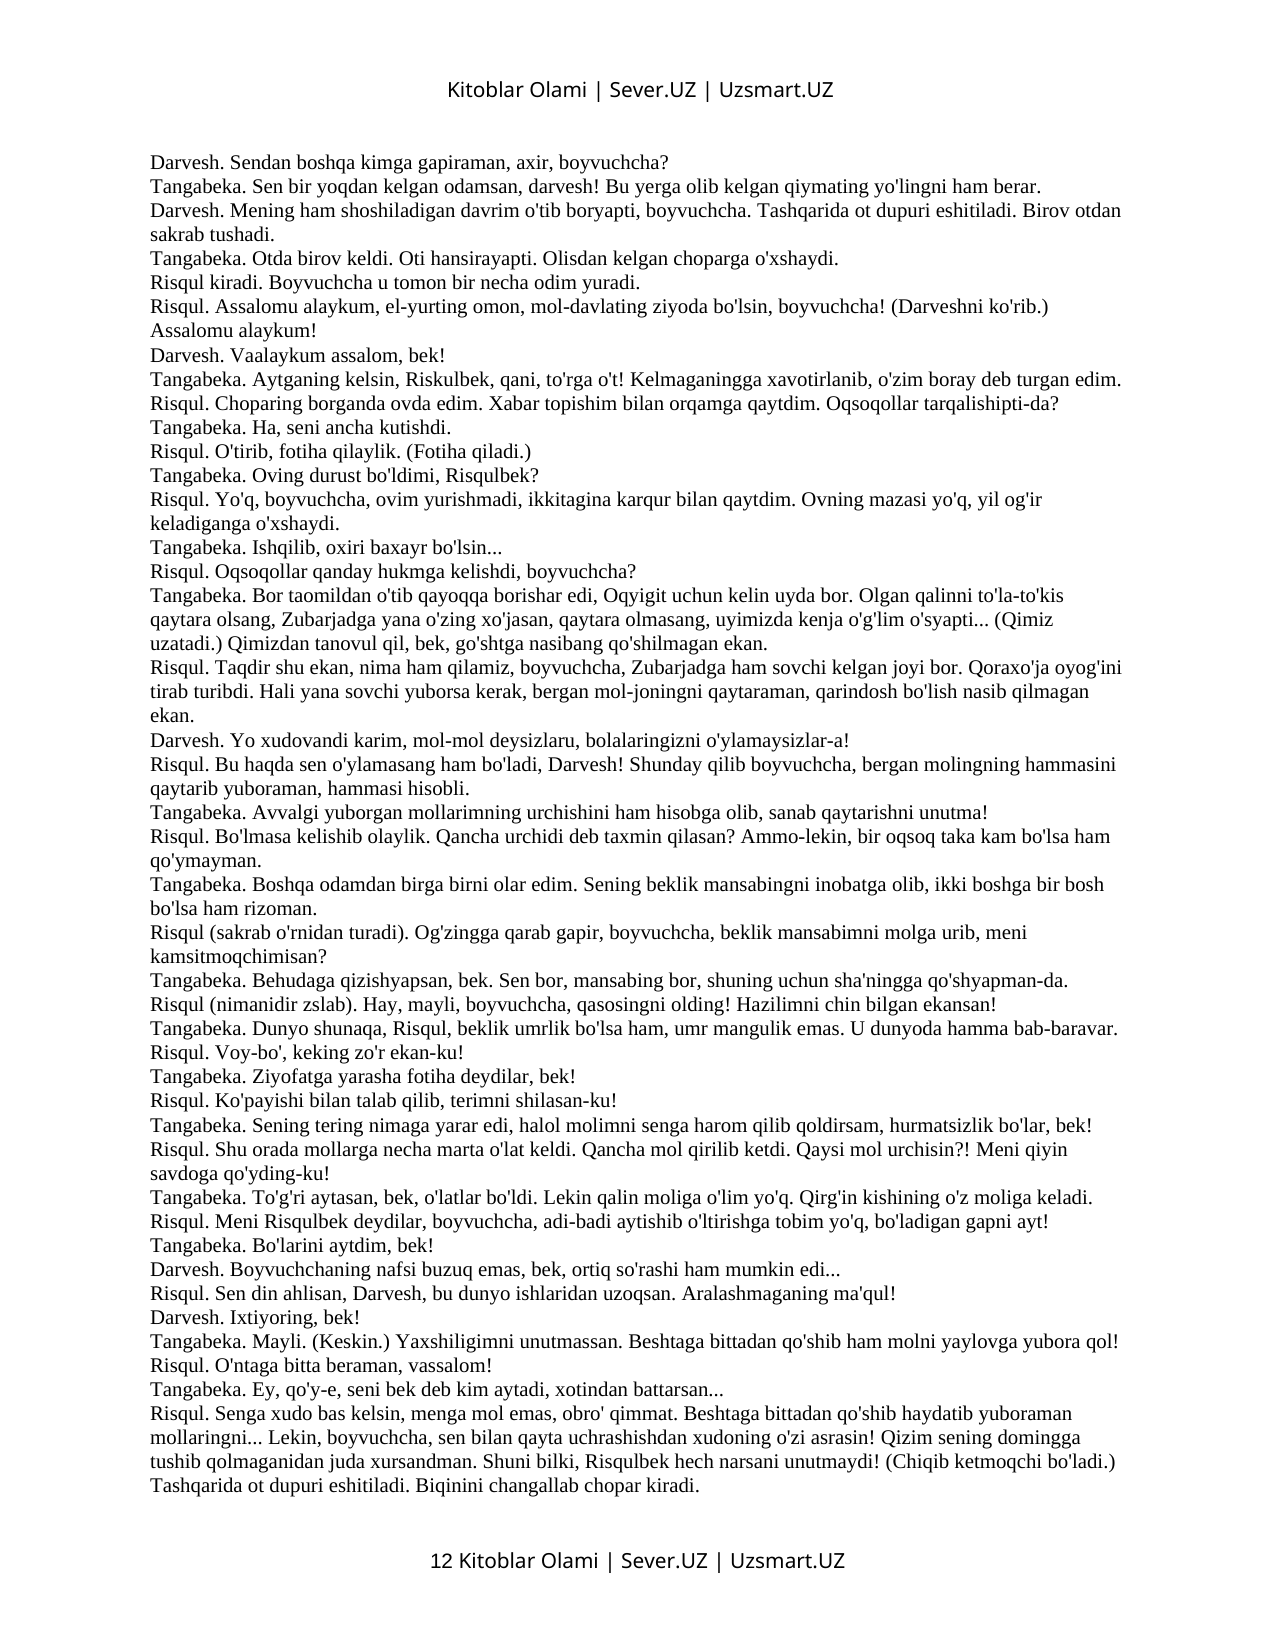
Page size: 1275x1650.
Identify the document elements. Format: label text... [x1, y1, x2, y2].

text Tangabeka. Dunyo shunaqa, Risqul, beklik umrlik bo'lsa ham, umr mangulik emas. U dunyoda hamma bab-baravar. [150, 1016, 1125, 1040]
text Risqul. Choparing borganda ovda edim. Xabar topishim bilan orqamga qaytdim. Oqsoqollar tarqalishipti-da? [150, 391, 1125, 415]
text Tangabeka. Oving durust bo'ldimi, Risqulbek? [150, 463, 1125, 487]
text Risqul. Assalomu alaykum, el-yurting omon, mol-davlating ziyoda bo'lsin, boyvuchcha! (Darveshni ko'rib.) Assalomu alaykum! [150, 294, 1125, 342]
text Risqul. Taqdir shu ekan, nima ham qilamiz, boyvuchcha, Zubarjadga ham sovchi kelgan joyi bor. Qoraxo'ja oyog'ini tirab turibdi. Hali yana sovchi yuborsa kerak, bergan mol-joningni qaytaraman, qarindosh bo'lish nasib qilmagan ekan. [150, 655, 1125, 727]
text Risqul. Ko'payishi bilan talab qilib, terimni shilasan-ku! [150, 1088, 1125, 1112]
text Tangabeka. Ey, qo'y-e, seni bek deb kim aytadi, xotindan battarsan... [150, 1377, 1125, 1401]
text Tangabeka. Avvalgi yuborgan mollarimning urchishini ham hisobga olib, sanab qaytarishni unutma! [150, 800, 1125, 824]
text Risqul. Oqsoqollar qanday hukmga kelishdi, boyvuchcha? [150, 559, 1125, 583]
text Tangabeka. Ishqilib, oxiri baxayr bo'lsin... [150, 535, 1125, 559]
text Tashqarida ot dupuri eshitiladi. Biqinini changallab chopar kiradi. [150, 1473, 1125, 1497]
text Risqul. Meni Risqulbek deydilar, boyvuchcha, adi-badi aytishib o'ltirishga tobim yo'q, bo'ladigan gapni ayt! [150, 1209, 1125, 1233]
text Tangabeka. Ziyofatga yarasha fotiha deydilar, bek! [150, 1064, 1125, 1088]
text Tangabeka. Aytganing kelsin, Riskulbek, qani, to'rga o't! Kelmaganingga xavotirlanib, o'zim boray deb turgan edim. [150, 367, 1125, 391]
text Darvesh. Mening ham shoshiladigan davrim o'tib boryapti, boyvuchcha. Tashqarida ot dupuri eshitiladi. Birov otdan sakrab tushadi. [150, 198, 1125, 246]
text Risqul. Voy-bo', keking zo'r ekan-ku! [150, 1040, 1125, 1064]
text Darvesh. Boyvuchchaning nafsi buzuq emas, bek, ortiq so'rashi ham mumkin edi... [150, 1257, 1125, 1281]
text Risqul. O'tirib, fotiha qilaylik. (Fotiha qiladi.) [150, 439, 1125, 463]
text Tangabeka. Mayli. (Keskin.) Yaxshiligimni unutmassan. Beshtaga bittadan qo'shib ham molni yaylovga yubora qol! [150, 1329, 1125, 1353]
text Risqul. Senga xudo bas kelsin, menga mol emas, obro' qimmat. Beshtaga bittadan qo'shib haydatib yuboraman mollaringni... Lekin, boyvuchcha, sen bilan qayta uchrashishdan xudoning o'zi asrasin! Qizim sening domingga tushib qolmaganidan juda xursandman. Shuni bilki, Risqulbek hech narsani unutmaydi! (Chiqib ketmoqchi bo'ladi.) [150, 1401, 1125, 1473]
text Tangabeka. Ha, seni ancha kutishdi. [150, 415, 1125, 439]
text Darvesh. Vaalaykum assalom, bek! [150, 342, 1125, 367]
text Tangabeka. Behudaga qizishyapsan, bek. Sen bor, mansabing bor, shuning uchun sha'ningga qo'shyapman-da. [150, 968, 1125, 992]
text Tangabeka. Otda birov keldi. Oti hansirayapti. Olisdan kelgan choparga o'xshaydi. [150, 246, 1125, 270]
text Risqul. Sen din ahlisan, Darvesh, bu dunyo ishlaridan uzoqsan. Aralashmaganing ma'qul! [150, 1281, 1125, 1305]
text Darvesh. Yo xudovandi karim, mol-mol deysizlaru, bolalaringizni o'ylamaysizlar-a! [150, 727, 1125, 752]
text Darvesh. Sendan boshqa kimga gapiraman, axir, boyvuchcha? [150, 150, 1125, 174]
text Tangabeka. Sen bir yoqdan kelgan odamsan, darvesh! Bu yerga olib kelgan qiymating yo'lingni ham berar. [150, 174, 1125, 198]
text Risqul kiradi. Boyvuchcha u tomon bir necha odim yuradi. [150, 270, 1125, 294]
text Risqul. O'ntaga bitta beraman, vassalom! [150, 1353, 1125, 1377]
text Risqul (sakrab o'rnidan turadi). Og'zingga qarab gapir, boyvuchcha, beklik mansabimni molga urib, meni kamsitmoqchimisan? [150, 920, 1125, 968]
text Tangabeka. Bo'larini aytdim, bek! [150, 1233, 1125, 1257]
text Darvesh. Ixtiyoring, bek! [150, 1305, 1125, 1329]
text Tangabeka. Boshqa odamdan birga birni olar edim. Sening beklik mansabingni inobatga olib, ikki boshga bir bosh bo'lsa ham rizoman. [150, 872, 1125, 920]
text Risqul. Shu orada mollarga necha marta o'lat keldi. Qancha mol qirilib ketdi. Qaysi mol urchisin?! Meni qiyin savdoga qo'yding-ku! [150, 1137, 1125, 1185]
text Risqul (nimanidir zslab). Hay, mayli, boyvuchcha, qasosingni olding! Hazilimni chin bilgan ekansan! [150, 992, 1125, 1016]
text Risqul. Bu haqda sen o'ylamasang ham bo'ladi, Darvesh! Shunday qilib boyvuchcha, bergan molingning hammasini qaytarib yuboraman, hammasi hisobli. [150, 752, 1125, 800]
text Tangabeka. To'g'ri aytasan, bek, o'latlar bo'ldi. Lekin qalin moliga o'lim yo'q. Qirg'in kishining o'z moliga keladi. [150, 1185, 1125, 1209]
text Tangabeka. Sening tering nimaga yarar edi, halol molimni senga harom qilib qoldirsam, hurmatsizlik bo'lar, bek! [150, 1112, 1125, 1137]
text Risqul. Bo'lmasa kelishib olaylik. Qancha urchidi deb taxmin qilasan? Ammo-lekin, bir oqsoq taka kam bo'lsa ham qo'ymayman. [150, 824, 1125, 872]
text Risqul. Yo'q, boyvuchcha, ovim yurishmadi, ikkitagina karqur bilan qaytdim. Ovning mazasi yo'q, yil og'ir keladiganga o'xshaydi. [150, 487, 1125, 535]
text Tangabeka. Bor taomildan o'tib qayoqqa borishar edi, Oqyigit uchun kelin uyda bor. Olgan qalinni to'la-to'kis qaytara olsang, Zubarjadga yana o'zing xo'jasan, qaytara olmasang, uyimizda kenja o'g'lim o'syapti... (Qimiz uzatadi.) Qimizdan tanovul qil, bek, go'shtga nasibang qo'shilmagan ekan. [150, 583, 1125, 655]
